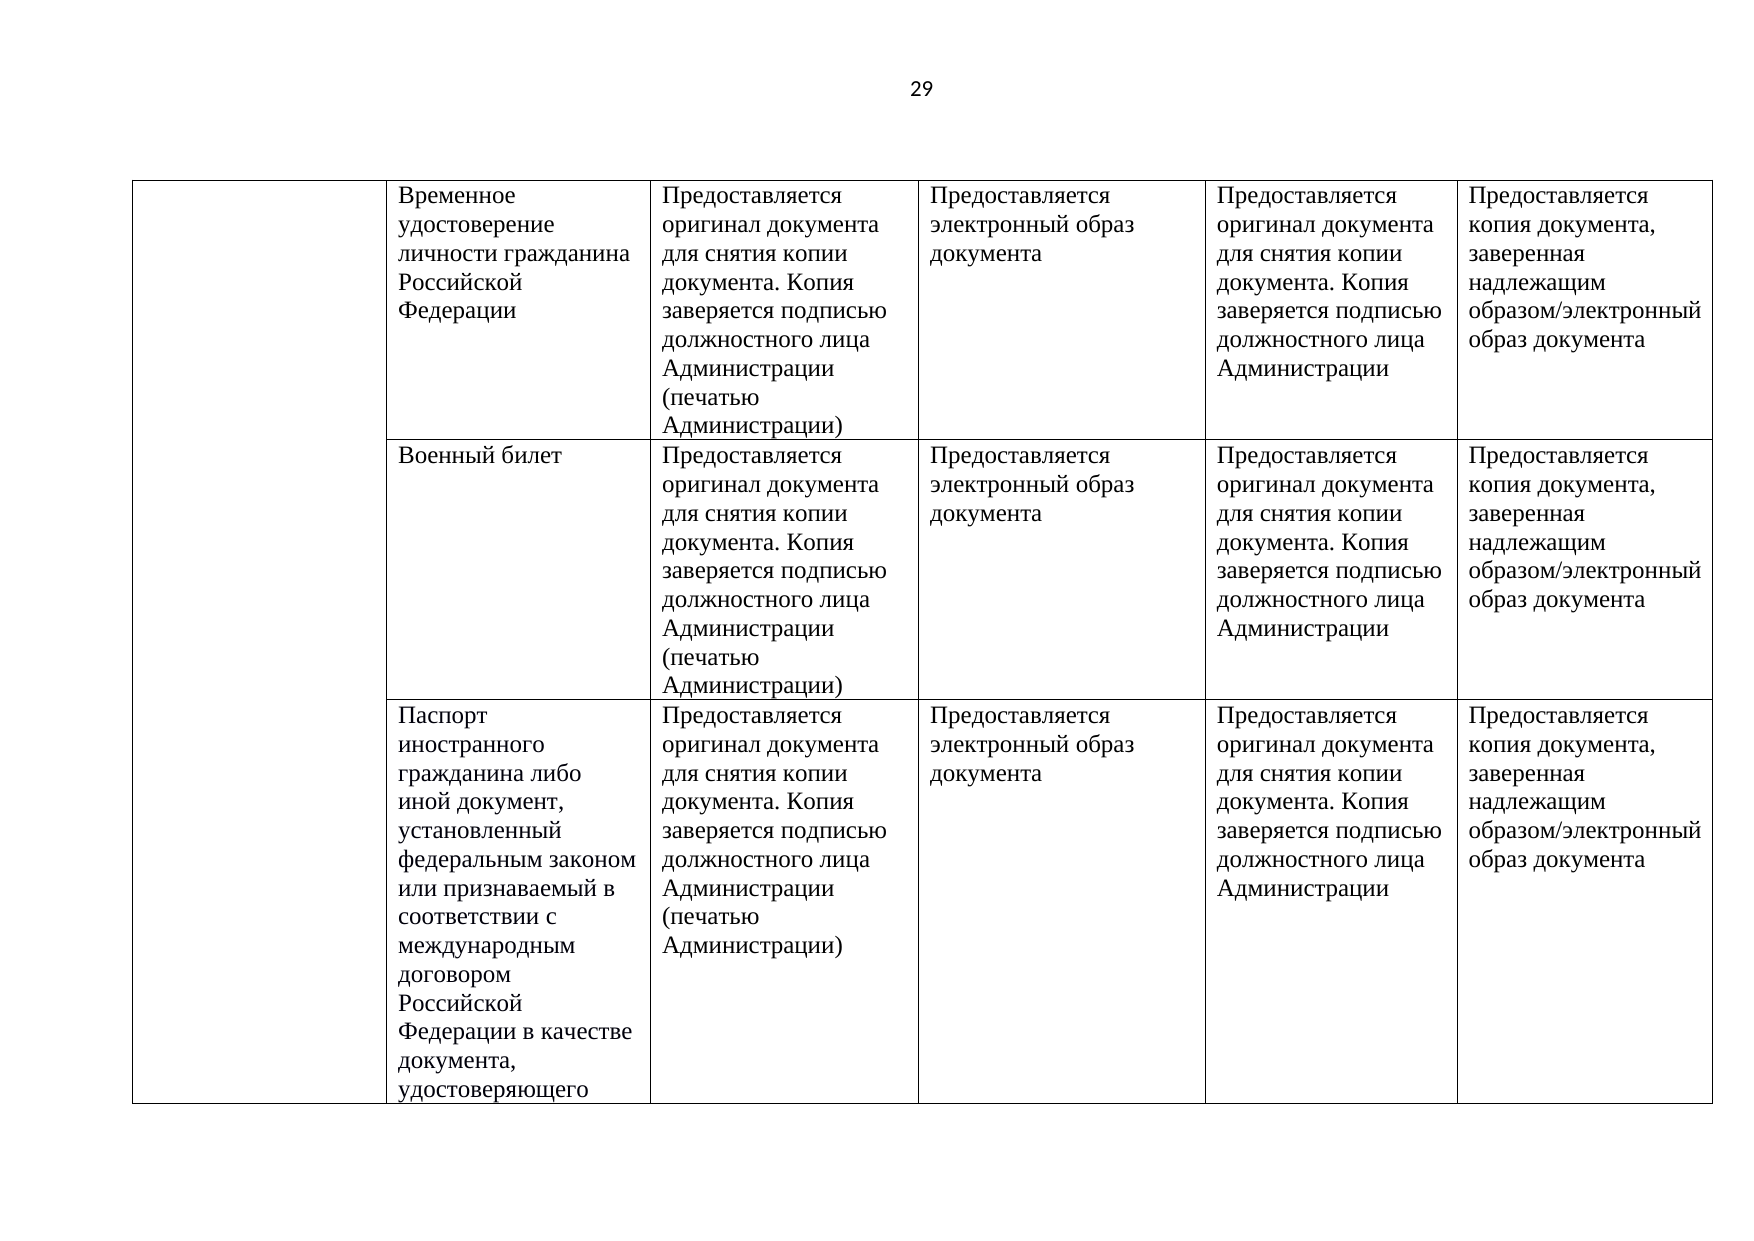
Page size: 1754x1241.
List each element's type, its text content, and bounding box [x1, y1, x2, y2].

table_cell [1458, 181, 1712, 439]
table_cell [1206, 181, 1457, 439]
table_cell Временное удостоверение личности гражданина Российской Федерации [387, 181, 650, 439]
table_cell Предоставляется оригинал документа для снятия копии документа. Копия заверяется подписью должностного лица Администрации (печатью Администрации) [651, 440, 918, 699]
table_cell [1458, 700, 1712, 1103]
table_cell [651, 181, 918, 439]
table_cell Предоставляется оригинал документа для снятия копии документа. Копия заверяется подписью должностного лица Администрации [1206, 440, 1457, 699]
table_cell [651, 700, 918, 1103]
table_cell Военный билет [387, 440, 650, 699]
table_cell Предоставляется копия документа, заверенная надлежащим образом/электронный образ документа [1458, 440, 1712, 699]
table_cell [919, 700, 1205, 1103]
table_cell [1206, 700, 1457, 1103]
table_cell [919, 181, 1205, 439]
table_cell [387, 700, 650, 1103]
table_cell Предоставляется электронный образ документа [919, 440, 1205, 699]
